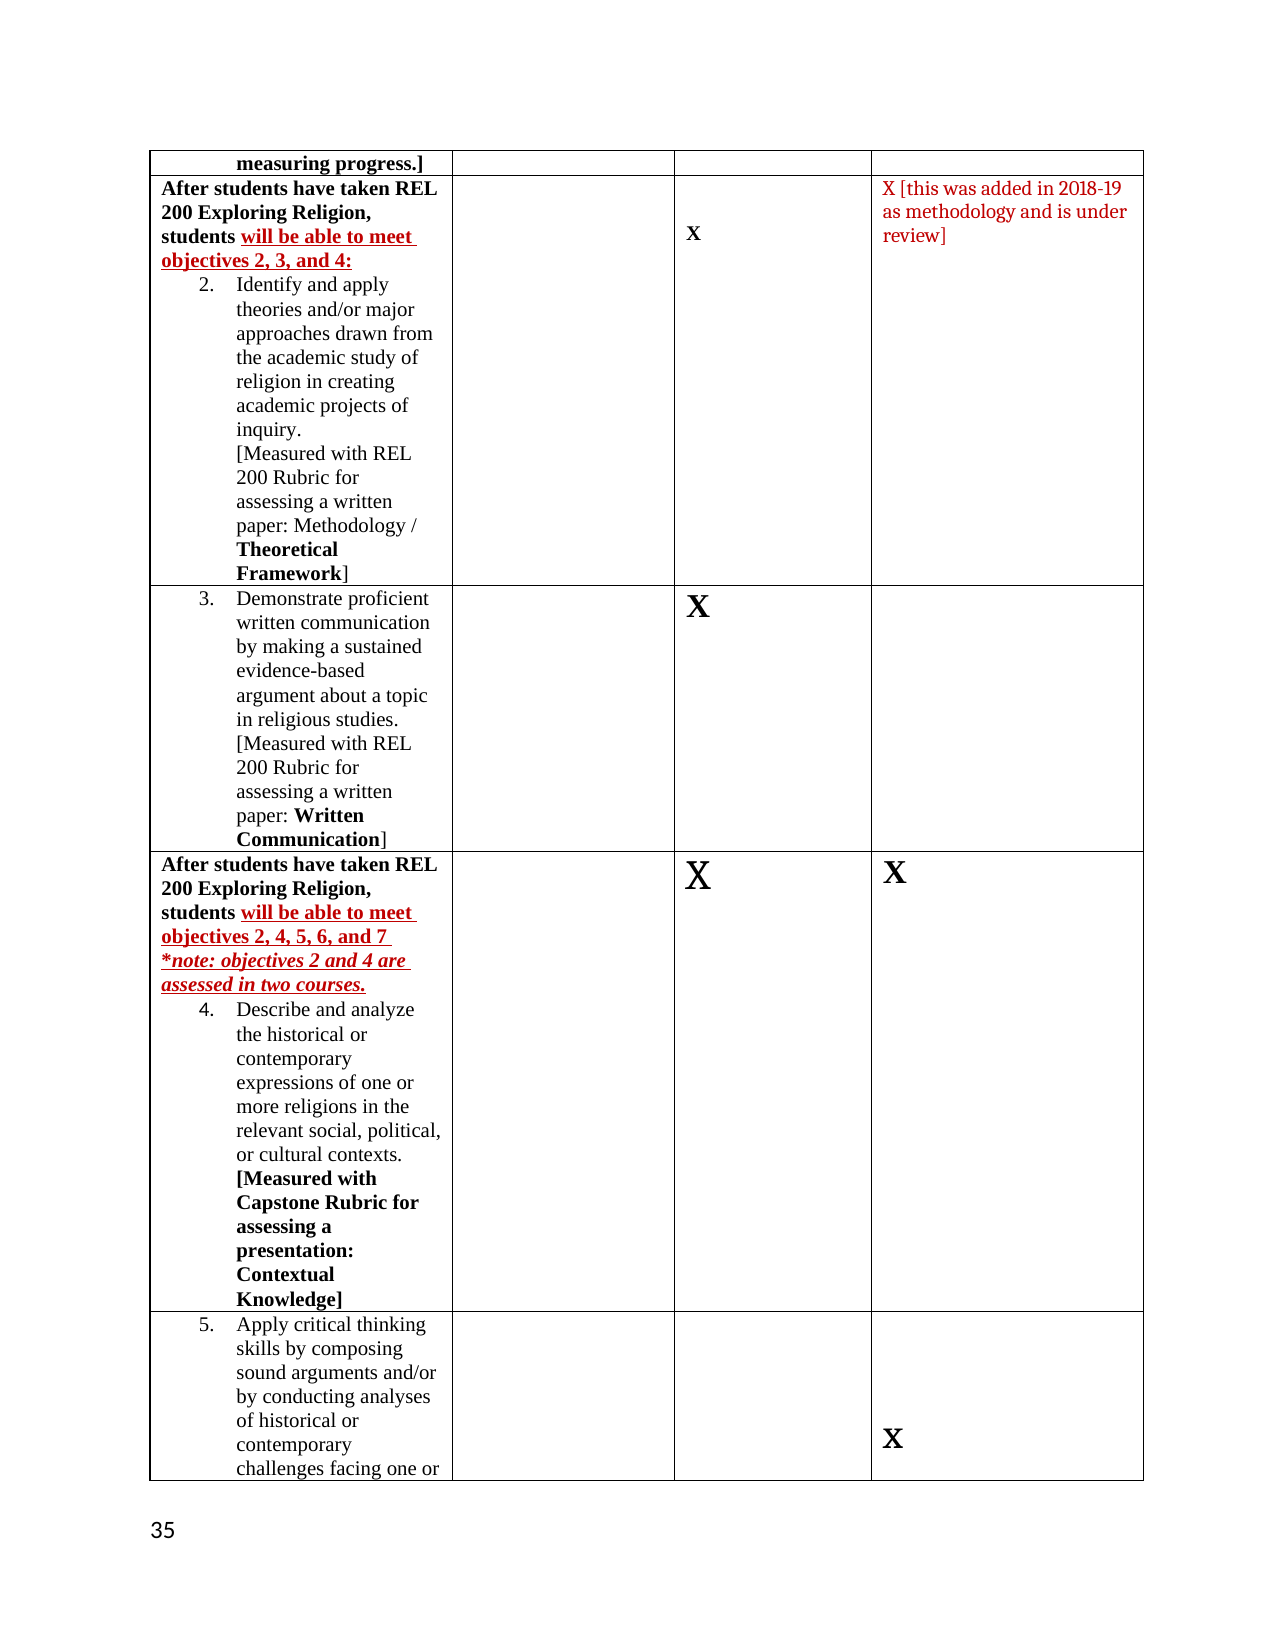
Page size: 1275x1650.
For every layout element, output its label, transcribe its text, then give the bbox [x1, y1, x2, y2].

table_cell [453, 1312, 674, 1480]
table_cell X [675, 586, 871, 851]
table_cell [675, 151, 871, 175]
table_cell [872, 586, 1143, 851]
table_cell After students have taken REL 200 Exploring Religion, students will be able to meet objectives 2, 4, 5, 6, and 7 *note: objectives 2 and 4 are assessed in two courses. Describe and analyze the historical or contemporary expressions of one or more religions in the relevant social, political, or cultural contexts.[Measured with Capstone Rubric for assessing a presentation: Contextual Knowledge] [151, 852, 452, 1311]
table_cell x [453, 151, 674, 175]
table_cell X [this was added in 2018-19 as methodology and is under review] [872, 176, 1143, 585]
table_cell [453, 586, 674, 851]
table_cell X [675, 176, 871, 585]
table_cell [453, 176, 674, 585]
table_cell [151, 1312, 452, 1480]
table_cell X [675, 852, 871, 1311]
table_cell [675, 1312, 871, 1480]
table_cell After students have taken REL 200 Exploring Religion, students will be able to meet objectives 2, 3, and 4: Identify and apply theories and/or major approaches drawn from the academic study of religion in creating academic projects of inquiry. [Measured with REL 200 Rubric for assessing a written paper: Methodology / Theoretical Framework] [151, 176, 452, 585]
table_cell X [872, 852, 1143, 1311]
table_cell Demonstrate proficient written communication by making a sustained evidence-based argument about a topic in religious studies. [Measured with REL 200 Rubric for assessing a written paper: Written Communication] [151, 586, 452, 851]
table_cell x [872, 1312, 1143, 1480]
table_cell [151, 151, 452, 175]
table_cell [872, 151, 1143, 175]
table_cell [453, 852, 674, 1311]
